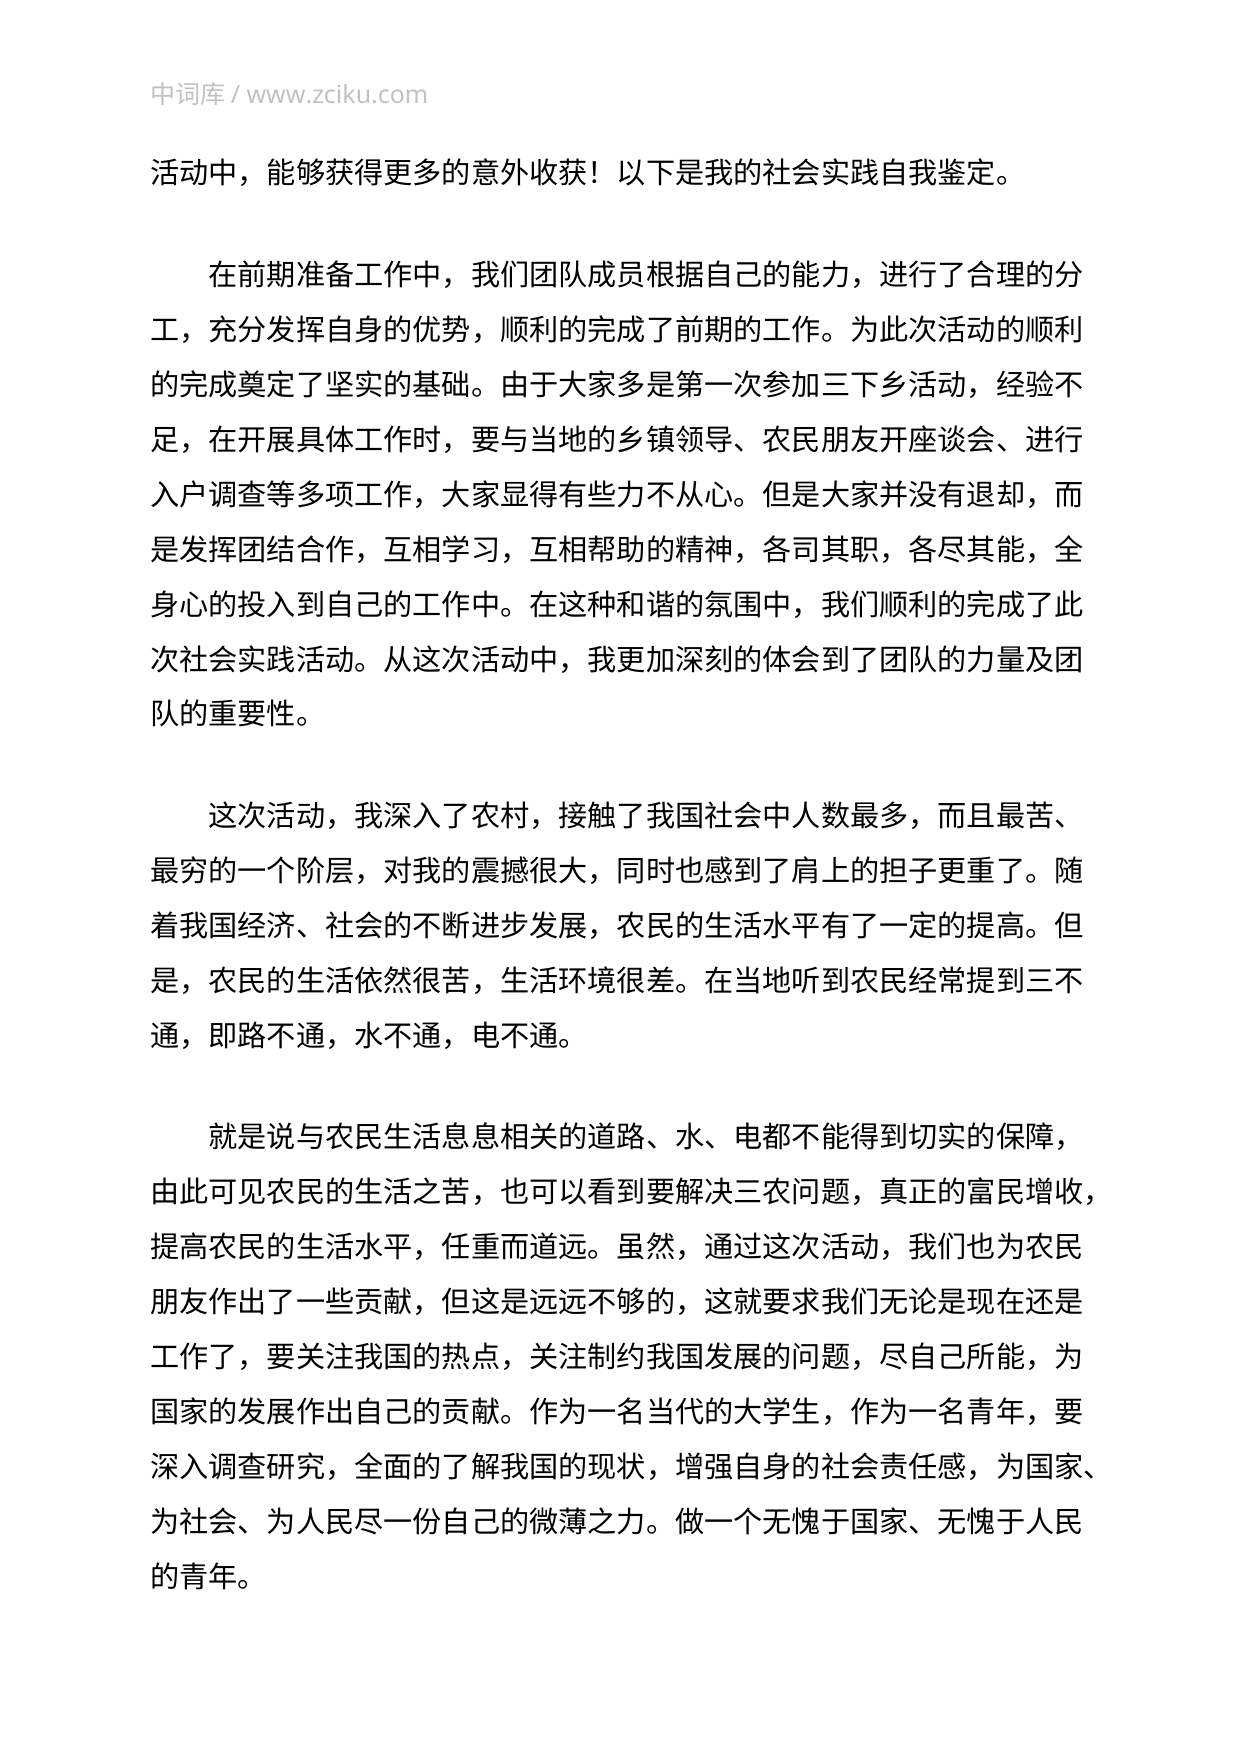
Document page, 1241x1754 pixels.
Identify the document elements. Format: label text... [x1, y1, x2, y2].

text 在前期准备工作中，我们团队成员根据自己的能力，进行了合理的分工，充分发挥自身的优势，顺利的完成了前期的工作。为此次活动的顺利的完成奠定了坚实的基础。由于大家多是第一次参加三下乡活动，经验不足，在开展具体工作时，要与当地的乡镇领导、农民朋友开座谈会、进行入户调查等多项工作，大家显得有些力不从心。但是大家并没有退却，而是发挥团结合作，互相学习，互相帮助的精神，各司其职，各尽其能，全身心的投入到自己的工作中。在这种和谐的氛围中，我们顺利的完成了此次社会实践活动。从这次活动中，我更加深刻的体会到了团队的力量及团队的重要性。 [150, 252, 1090, 733]
text 这次活动，我深入了农村，接触了我国社会中人数最多，而且最苦、最穷的一个阶层，对我的震撼很大，同时也感到了肩上的担子更重了。随着我国经济、社会的不断进步发展，农民的生活水平有了一定的提高。但是，农民的生活依然很苦，生活环境很差。在当地听到农民经常提到三不通，即路不通，水不通，电不通。 [150, 793, 1090, 1054]
text 就是说与农民生活息息相关的道路、水、电都不能得到切实的保障，由此可见农民的生活之苦，也可以看到要解决三农问题，真正的富民增收，提高农民的生活水平，任重而道远。虽然，通过这次活动，我们也为农民朋友作出了一些贡献，但这是远远不够的，这就要求我们无论是现在还是工作了，要关注我国的热点，关注制约我国发展的问题，尽自己所能，为国家的发展作出自己的贡献。作为一名当代的大学生，作为一名青年，要深入调查研究，全面的了解我国的现状，增强自身的社会责任感，为国家、为社会、为人民尽一份自己的微薄之力。做一个无愧于国家、无愧于人民的青年。 [150, 1114, 1090, 1596]
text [150, 150, 1090, 192]
